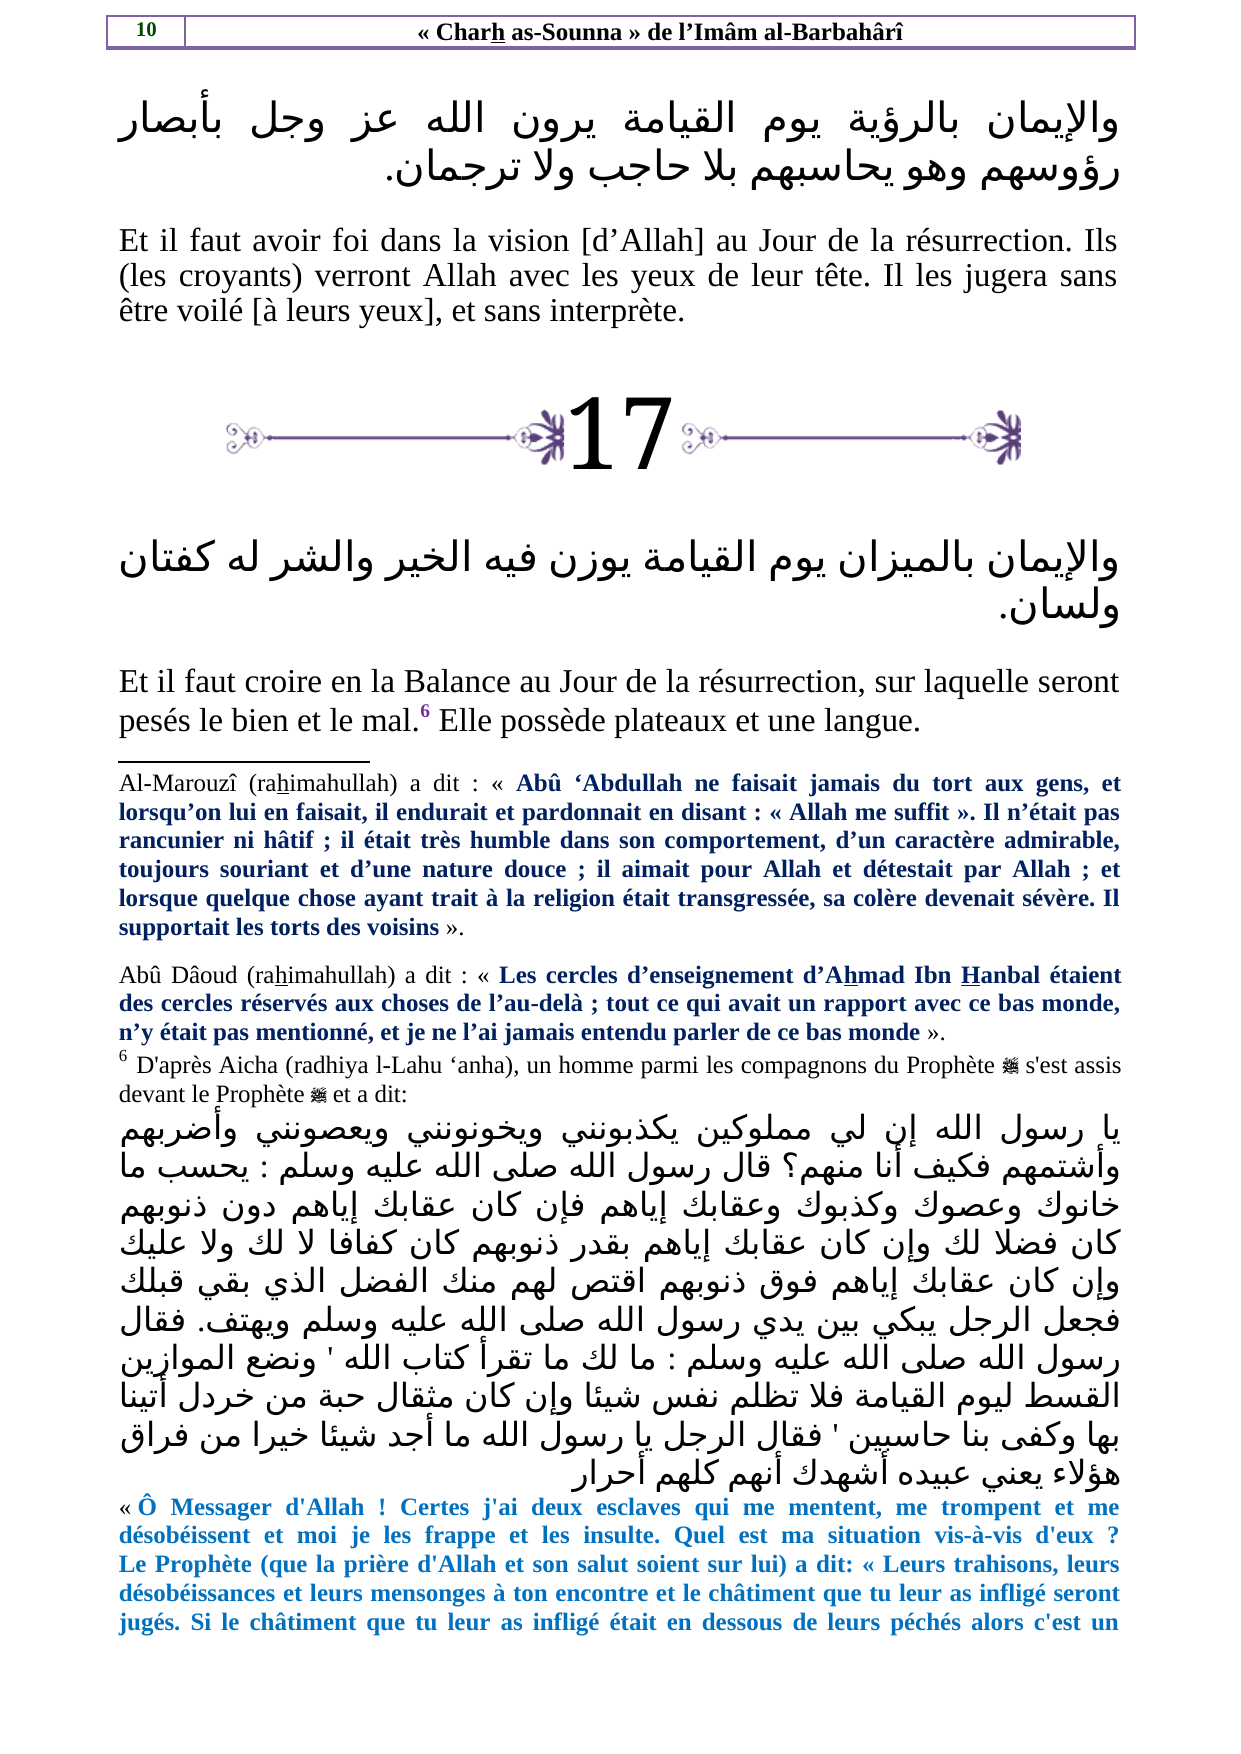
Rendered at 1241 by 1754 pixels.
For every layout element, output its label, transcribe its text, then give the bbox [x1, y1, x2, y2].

text والإيمان بالرؤية يوم القيامة يرون الله عز وجل بأبصار رؤوسهم وهو يحاسبهم بلا حاجب ولا ترجمان. [118, 93, 1122, 189]
text Et il faut croire en la Balance au Jour de la résurrection, sur laquelle seront pesés le bien et le mal. Elle possède plateaux et une langue. [118, 661, 1122, 738]
text 17 [118, 362, 1122, 498]
picture [310, 1087, 327, 1103]
text Et il faut avoir foi dans la vision [d’Allah] au Jour de la résurrection. Ils (les croyants) verront Allah avec les yeux de leur tête. Il les jugera sans être voilé [à leurs yeux], et sans interprète. [118, 223, 1119, 329]
text والإيمان بالميزان يوم القيامة يوزن فيه الخير والشر له كفتان ولسان. [118, 532, 1122, 628]
picture [1002, 1057, 1019, 1074]
